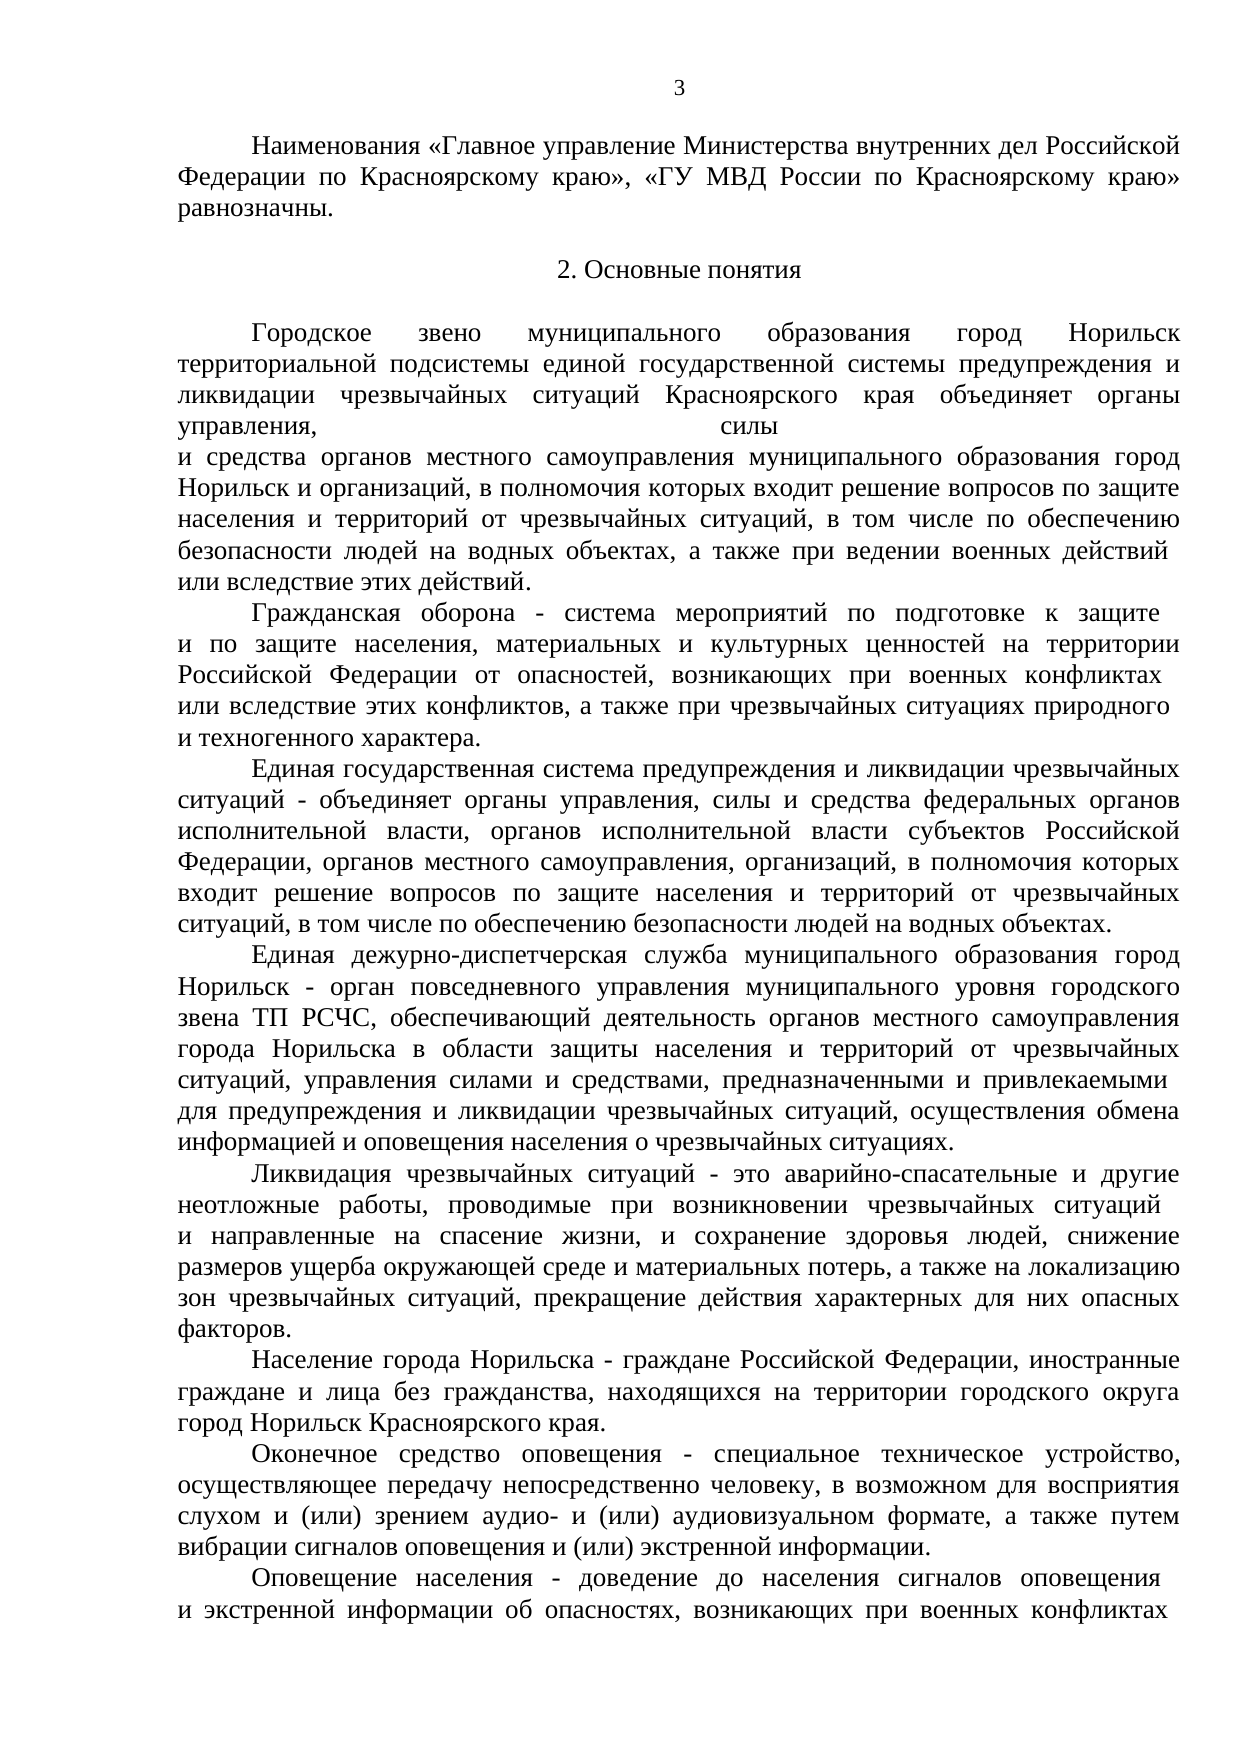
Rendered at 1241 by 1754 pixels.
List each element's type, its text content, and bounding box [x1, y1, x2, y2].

text Единая дежурно-диспетчерская служба муниципального образования город Норильск - орган повседневного управления муниципального уровня городского звена ТП РСЧС, обеспечивающий деятельность органов местного самоуправления города Норильска в области защиты населения и территорий от чрезвычайных ситуаций, управления силами и средствами, предназначенными и привлекаемыми для предупреждения и ликвидации чрезвычайных ситуаций, осуществления обмена информацией и оповещения населения о чрезвычайных ситуациях. [177, 939, 1181, 1157]
text Городское звено муниципального образования город Норильск территориальной подсистемы единой государственной системы предупреждения и ликвидации чрезвычайных ситуаций Красноярского края объединяет органы управления, силы и средства органов местного самоуправления муниципального образования город Норильск и организаций, в полномочия которых входит решение вопросов по защите населения и территорий от чрезвычайных ситуаций, в том числе по обеспечению безопасности людей на водных объектах, а также при ведении военных действий или вследствие этих действий. [177, 316, 1181, 596]
text Гражданская оборона - система мероприятий по подготовке к защите и по защите населения, материальных и культурных ценностей на территории Российской Федерации от опасностей, возникающих при военных конфликтах или вследствие этих конфликтов, а также при чрезвычайных ситуациях природного и техногенного характера. [177, 596, 1181, 752]
text Население города Норильска - граждане Российской Федерации, иностранные граждане и лица без гражданства, находящихся на территории городского округа город Норильск Красноярского края. [177, 1343, 1181, 1437]
text Ликвидация чрезвычайных ситуаций - это аварийно-спасательные и другие неотложные работы, проводимые при возникновении чрезвычайных ситуаций и направленные на спасение жизни, и сохранение здоровья людей, снижение размеров ущерба окружающей среде и материальных потерь, а также на локализацию зон чрезвычайных ситуаций, прекращение действия характерных для них опасных факторов. [177, 1157, 1181, 1343]
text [177, 1562, 1181, 1624]
text Оконечное средство оповещения - специальное техническое устройство, осуществляющее передачу непосредственно человеку, в возможном для восприятия слухом и (или) зрением аудио- и (или) аудиовизуальном формате, а также путем вибрации сигналов оповещения и (или) экстренной информации. [177, 1437, 1181, 1562]
text Наименования «Главное управление Министерства внутренних дел Российской Федерации по Красноярскому краю», «ГУ МВД России по Красноярскому краю» равнозначны. [177, 129, 1181, 222]
text Единая государственная система предупреждения и ликвидации чрезвычайных ситуаций - объединяет органы управления, силы и средства федеральных органов исполнительной власти, органов исполнительной власти субъектов Российской Федерации, органов местного самоуправления, организаций, в полномочия которых входит решение вопросов по защите населения и территорий от чрезвычайных ситуаций, в том числе по обеспечению безопасности людей на водных объектах. [177, 752, 1181, 939]
text 2. Основные понятия [177, 253, 1181, 284]
